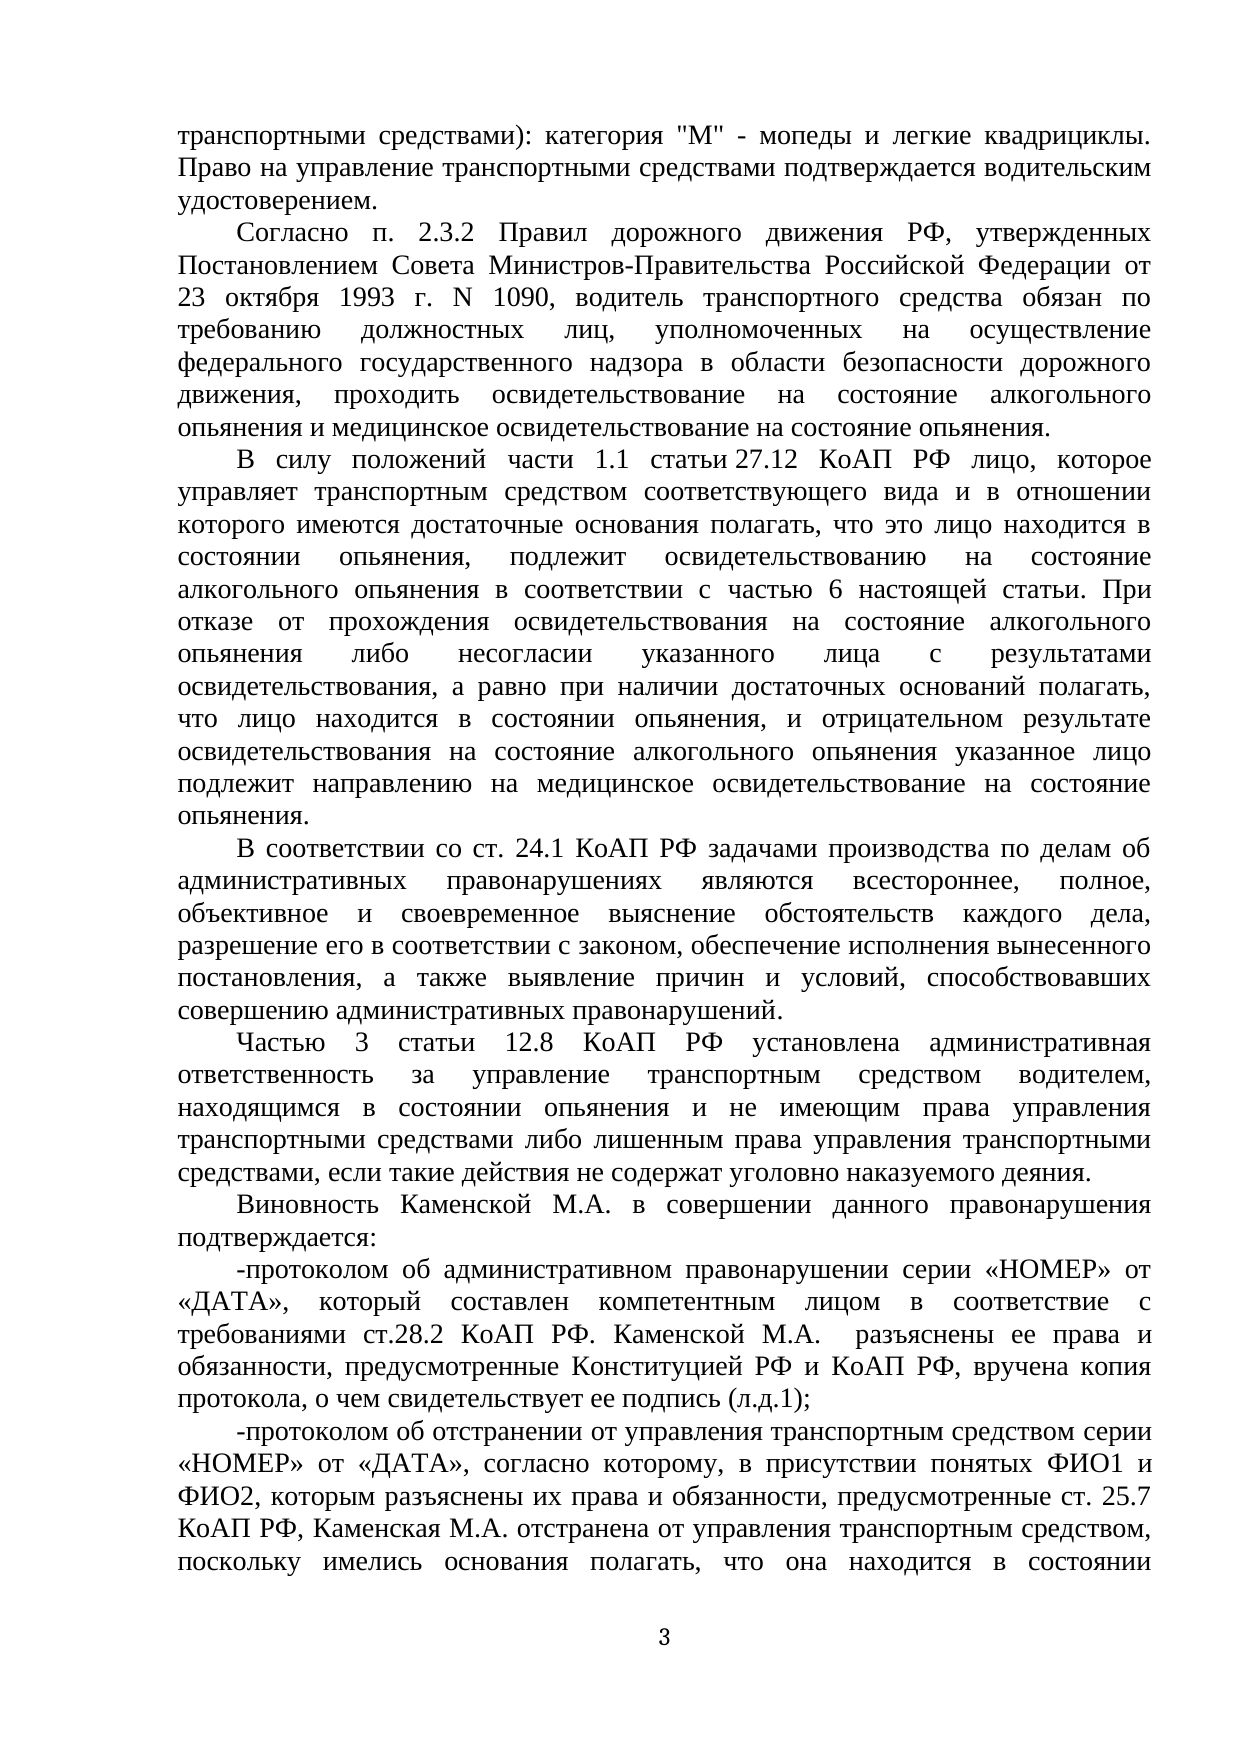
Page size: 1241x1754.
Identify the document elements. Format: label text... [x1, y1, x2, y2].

text Виновность Каменской М.А. в совершении данного правонарушения подтверждается: [177, 1187, 1152, 1252]
text Частью 3 статьи 12.8 КоАП РФ установлена административная ответственность за управление транспортным средством водителем, находящимся в состоянии опьянения и не имеющим права управления транспортными средствами либо лишенным права управления транспортными средствами, если такие действия не содержат уголовно наказуемого деяния. [177, 1025, 1152, 1187]
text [177, 118, 1152, 215]
text В силу положений части 1.1 статьи 27.12 КоАП РФ лицо, которое управляет транспортным средством соответствующего вида и в отношении которого имеются достаточные основания полагать, что это лицо находится в состоянии опьянения, подлежит освидетельствованию на состояние алкогольного опьянения в соответствии с частью 6 настоящей статьи. При отказе от прохождения освидетельствования на состояние алкогольного опьянения либо несогласии указанного лица с результатами освидетельствования, а равно при наличии достаточных оснований полагать, что лицо находится в состоянии опьянения, и отрицательном результате освидетельствования на состояние алкогольного опьянения указанное лицо подлежит направлению на медицинское освидетельствование на состояние опьянения. [177, 442, 1152, 831]
text В соответствии со ст. 24.1 КоАП РФ задачами производства по делам об административных правонарушениях являются всестороннее, полное, объективное и своевременное выяснение обстоятельств каждого дела, разрешение его в соответствии с законом, обеспечение исполнения вынесенного постановления, а также выявление причин и условий, способствовавших совершению административных правонарушений. [177, 831, 1152, 1025]
text Согласно п. 2.3.2 Правил дорожного движения РФ, утвержденных Постановлением Совета Министров-Правительства Российской Федерации от 23 октября 1993 г. N 1090, водитель транспортного средства обязан по требованию должностных лиц, уполномоченных на осуществление федерального государственного надзора в области безопасности дорожного движения, проходить освидетельствование на состояние алкогольного опьянения и медицинское освидетельствование на состояние опьянения. [177, 215, 1152, 442]
text -протоколом об административном правонарушении серии «НОМЕР» от «ДАТА», который составлен компетентным лицом в соответствие с требованиями ст.28.2 КоАП РФ. Каменской М.А. разъяснены ее права и обязанности, предусмотренные Конституцией РФ и КоАП РФ, вручена копия протокола, о чем свидетельствует ее подпись (л.д.1); [177, 1252, 1152, 1414]
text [177, 1414, 1152, 1576]
